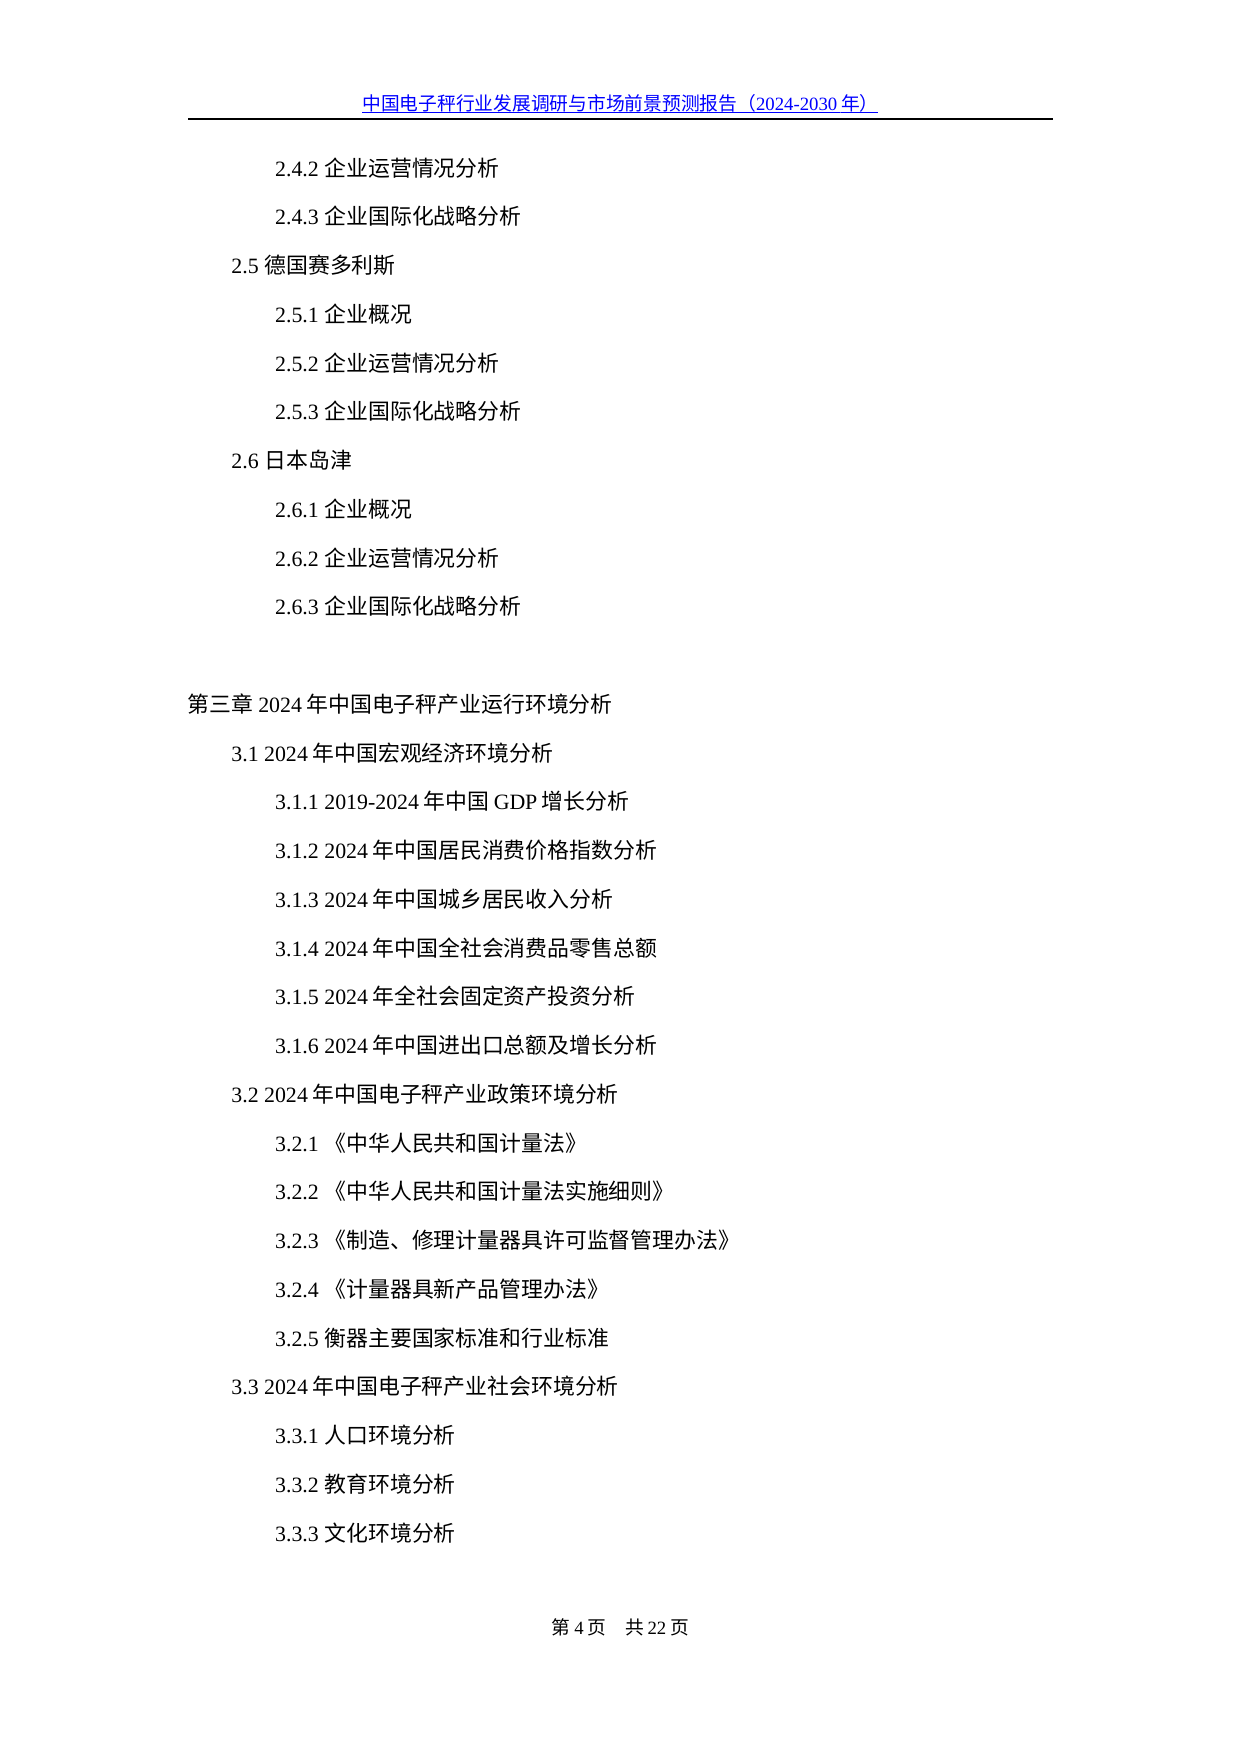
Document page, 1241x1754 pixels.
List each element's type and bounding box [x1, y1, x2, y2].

text [187, 150, 1053, 1548]
